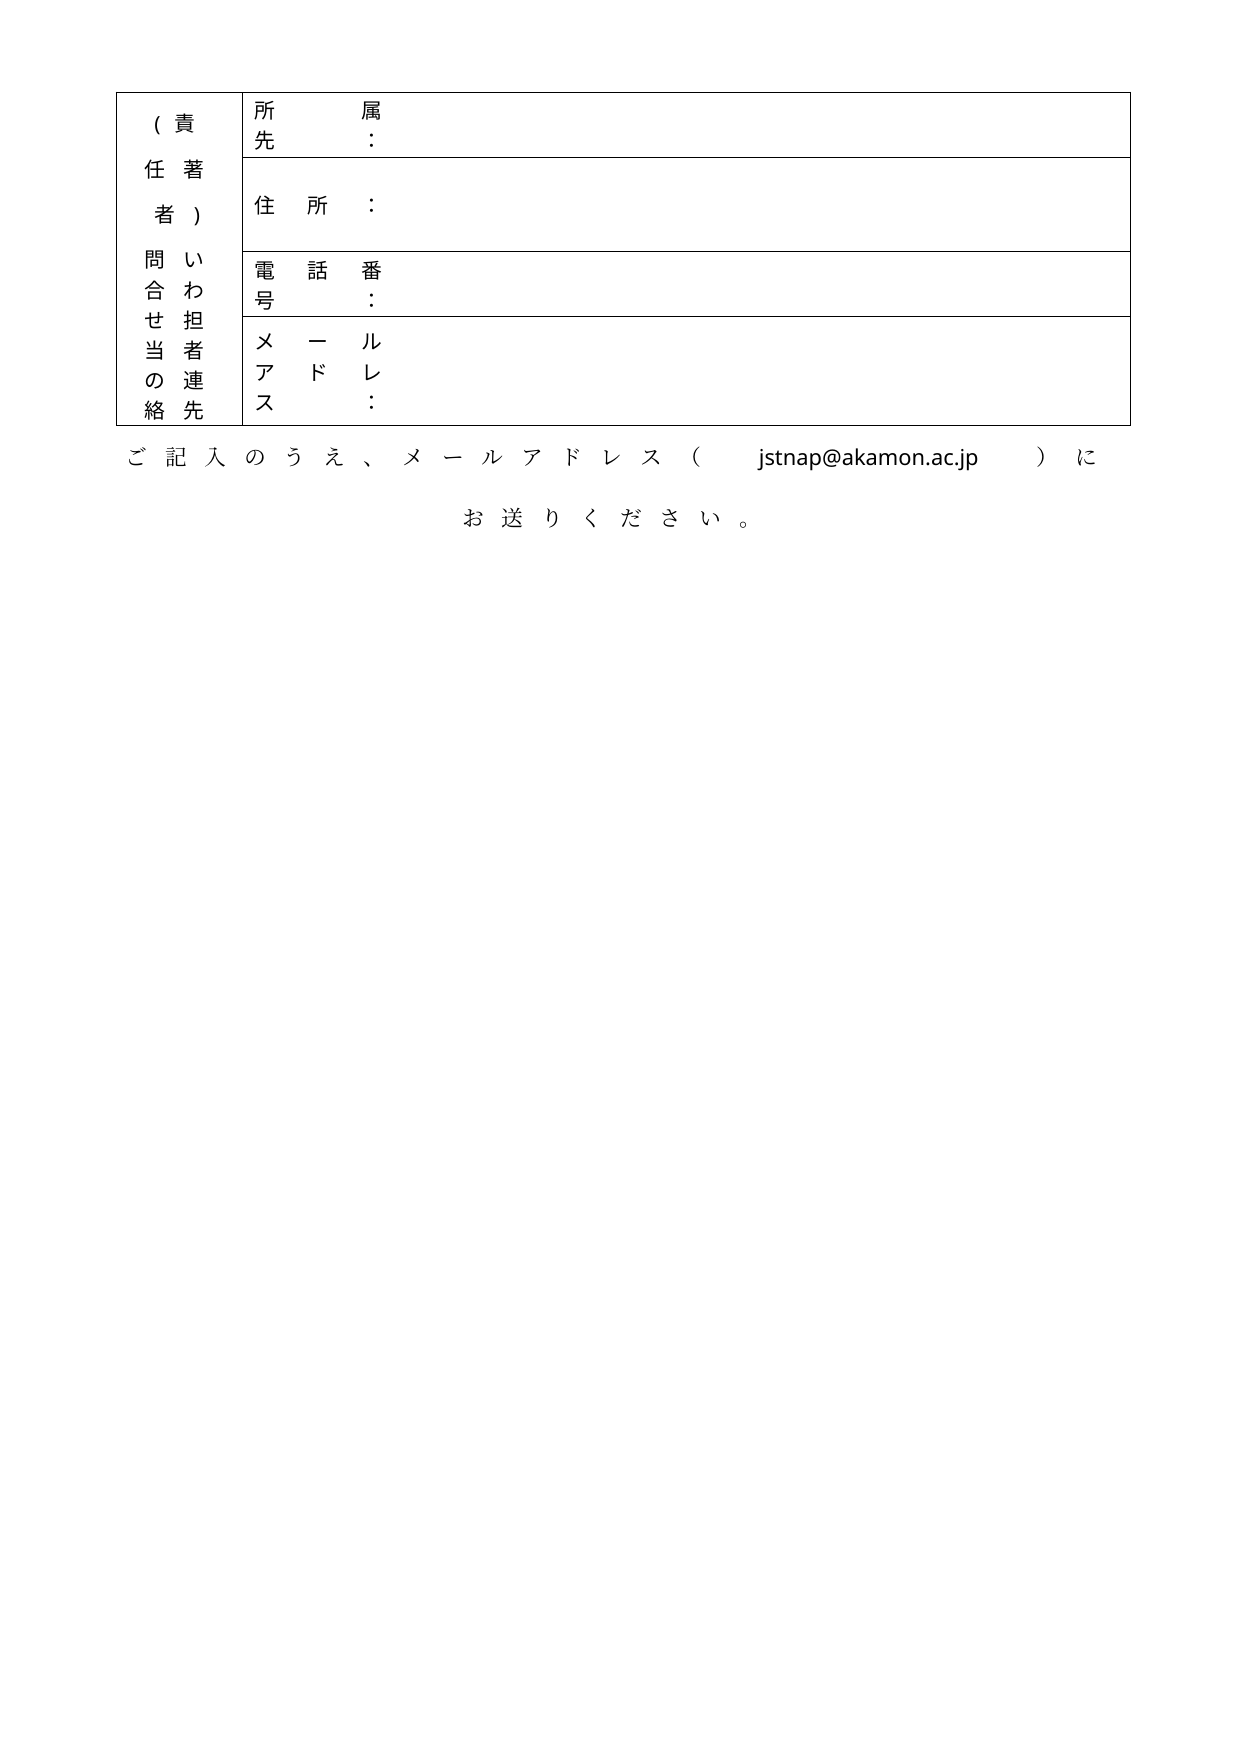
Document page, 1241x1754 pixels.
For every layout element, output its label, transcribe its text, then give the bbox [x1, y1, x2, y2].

table_cell [411, 158, 1130, 251]
table_cell [411, 93, 1130, 157]
table_cell 住所： [243, 158, 411, 251]
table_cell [117, 93, 242, 425]
table_cell [411, 317, 1130, 425]
table_cell [411, 252, 1130, 316]
text ご記入のうえ、メールアドレス（ jstnap@akamon.ac.jp ）にお送りください。 [115, 426, 1125, 547]
table_cell 電話番号： [243, 252, 411, 316]
table_cell メールアドレス： [243, 317, 411, 425]
table_cell 所属先： [243, 93, 411, 157]
